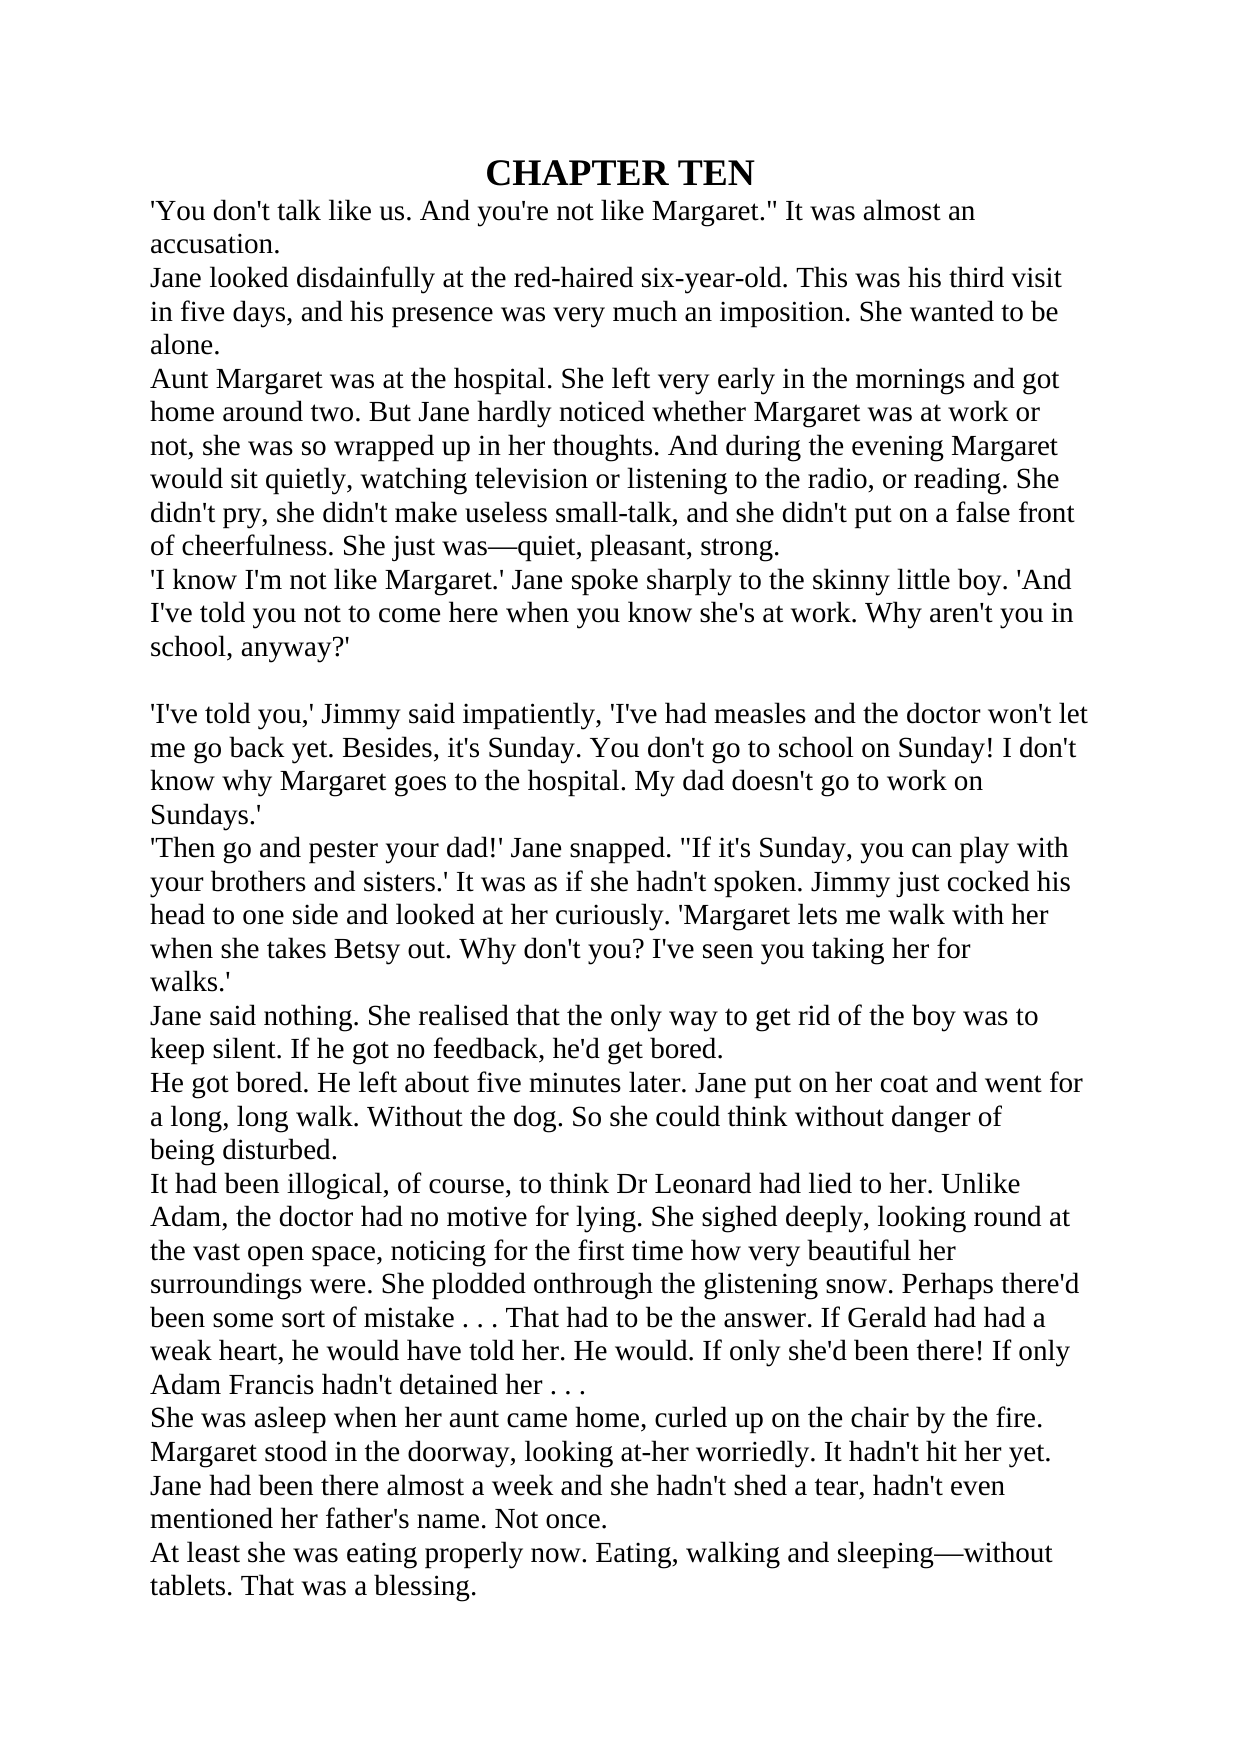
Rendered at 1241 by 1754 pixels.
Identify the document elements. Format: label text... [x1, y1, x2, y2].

text She was asleep when her aunt came home, curled up on the chair by the fire. Margaret stood in the doorway, looking at-her worriedly. It hadn't hit her yet. Jane had been there almost a week and she hadn't shed a tear, hadn't even mentioned her father's name. Not once. [150, 1401, 1090, 1535]
text 'Then go and pester your dad!' Jane snapped. "If it's Sunday, you can play with your brothers and sisters.' It was as if she hadn't spoken. Jimmy just cocked his head to one side and looked at her curiously. 'Margaret lets me walk with her when she takes Betsy out. Why don't you? I've seen you taking her for [150, 830, 1090, 964]
text CHAPTER TEN [150, 150, 1090, 193]
text It had been illogical, of course, to think Dr Leonard had lied to her. Unlike Adam, the doctor had no motive for lying. She sighed deeply, looking round at the vast open space, noticing for the first time how very beautiful her surroundings were. She plodded onthrough the glistening snow. Perhaps there'd been some sort of mistake . . . That had to be the answer. If Gerald had had a weak heart, he would have told her. He would. If only she'd been there! If only Adam Francis hadn't detained her . . . [150, 1166, 1090, 1401]
text walks.' [150, 964, 1090, 998]
text Jane looked disdainfully at the red-haired six-year-old. This was his third visit in five days, and his presence was very much an imposition. She wanted to be alone. [150, 260, 1090, 361]
text He got bored. He left about five minutes later. Jane put on her coat and went for a long, long walk. Without the dog. So she could think without danger of [150, 1065, 1090, 1132]
text being disturbed. [150, 1132, 1090, 1166]
text Aunt Margaret was at the hospital. She left very early in the mornings and got home around two. But Jane hardly noticed whether Margaret was at work or not, she was so wrapped up in her thoughts. And during the evening Margaret would sit quietly, watching television or listening to the radio, or reading. She didn't pry, she didn't make useless small-talk, and she didn't put on a false front of cheerfulness. She just was—quiet, pleasant, strong. [150, 361, 1090, 562]
text At least she was eating properly now. Eating, walking and sleeping—without tablets. That was a blessing. [150, 1535, 1090, 1602]
text 'You don't talk like us. And you're not like Margaret." It was almost an accusation. [150, 193, 1090, 260]
text school, anyway?' [150, 629, 1090, 663]
text Jane said nothing. She realised that the only way to get rid of the boy was to keep silent. If he got no feedback, he'd get bored. [150, 998, 1090, 1065]
text 'I've told you,' Jimmy said impatiently, 'I've had measles and the doctor won't let me go back yet. Besides, it's Sunday. You don't go to school on Sunday! I don't know why Margaret goes to the hospital. My dad doesn't go to work on Sundays.' [150, 696, 1090, 830]
text 'I know I'm not like Margaret.' Jane spoke sharply to the skinny little boy. 'And I've told you not to come here when you know she's at work. Why aren't you in [150, 562, 1090, 629]
